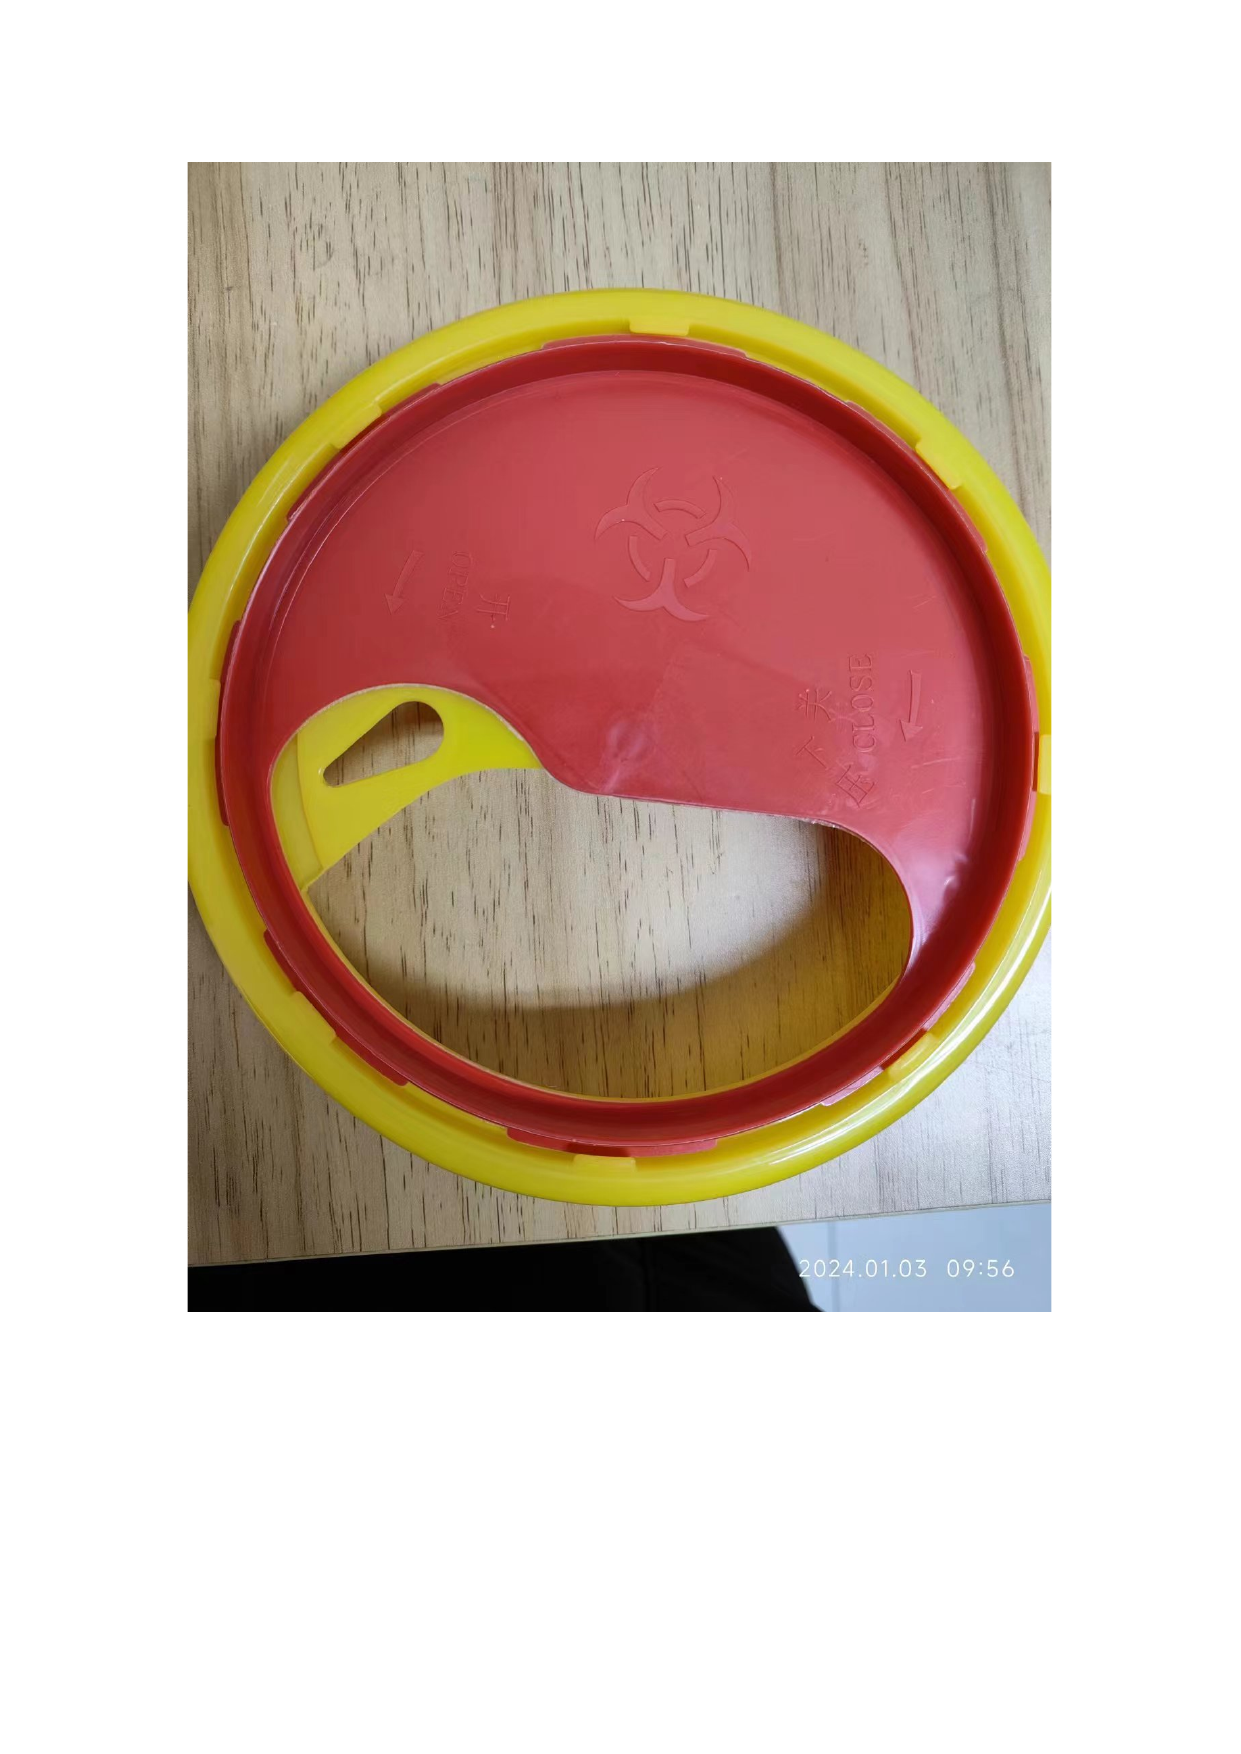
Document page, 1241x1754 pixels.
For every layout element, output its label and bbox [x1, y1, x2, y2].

picture [187, 162, 1052, 1312]
